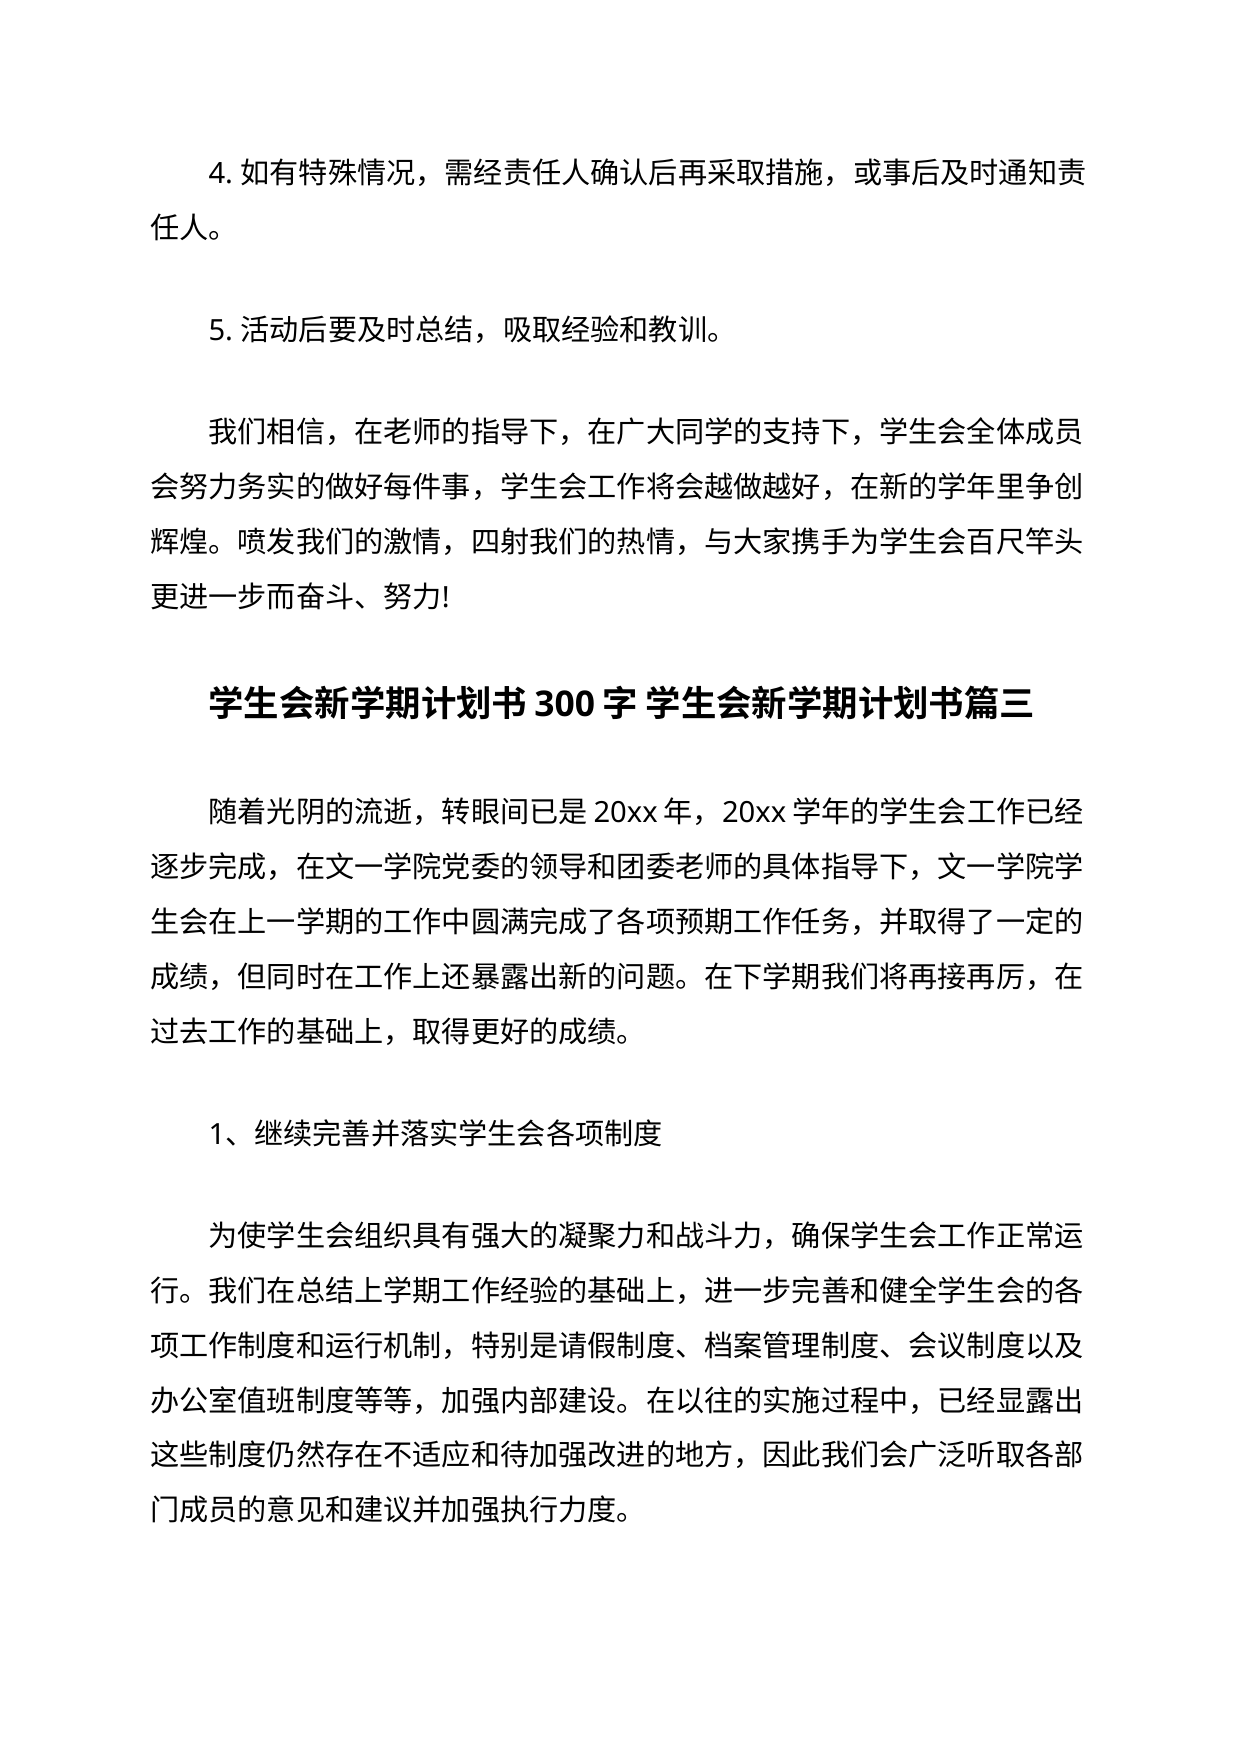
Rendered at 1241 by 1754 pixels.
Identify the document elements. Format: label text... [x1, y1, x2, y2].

text 我们相信，在老师的指导下，在广大同学的支持下，学生会全体成员会努力务实的做好每件事，学生会工作将会越做越好，在新的学年里争创辉煌。喷发我们的激情，四射我们的热情，与大家携手为学生会百尺竿头更进一步而奋斗、努力! [150, 409, 1090, 616]
text 随着光阴的流逝，转眼间已是20xx年，20xx学年的学生会工作已经逐步完成，在文一学院党委的领导和团委老师的具体指导下，文一学院学生会在上一学期的工作中圆满完成了各项预期工作任务，并取得了一定的成绩，但同时在工作上还暴露出新的问题。在下学期我们将再接再厉，在过去工作的基础上，取得更好的成绩。 [150, 789, 1090, 1051]
text 4. 如有特殊情况，需经责任人确认后再采取措施，或事后及时通知责任人。 [150, 150, 1090, 247]
text 为使学生会组织具有强大的凝聚力和战斗力，确保学生会工作正常运行。我们在总结上学期工作经验的基础上，进一步完善和健全学生会的各项工作制度和运行机制，特别是请假制度、档案管理制度、会议制度以及办公室值班制度等等，加强内部建设。在以往的实施过程中，已经显露出这些制度仍然存在不适应和待加强改进的地方，因此我们会广泛听取各部门成员的意见和建议并加强执行力度。 [150, 1212, 1090, 1529]
text 学生会新学期计划书300字 学生会新学期计划书篇三 [150, 675, 1090, 727]
text 5. 活动后要及时总结，吸取经验和教训。 [150, 307, 1090, 349]
text 1、继续完善并落实学生会各项制度 [150, 1110, 1090, 1153]
